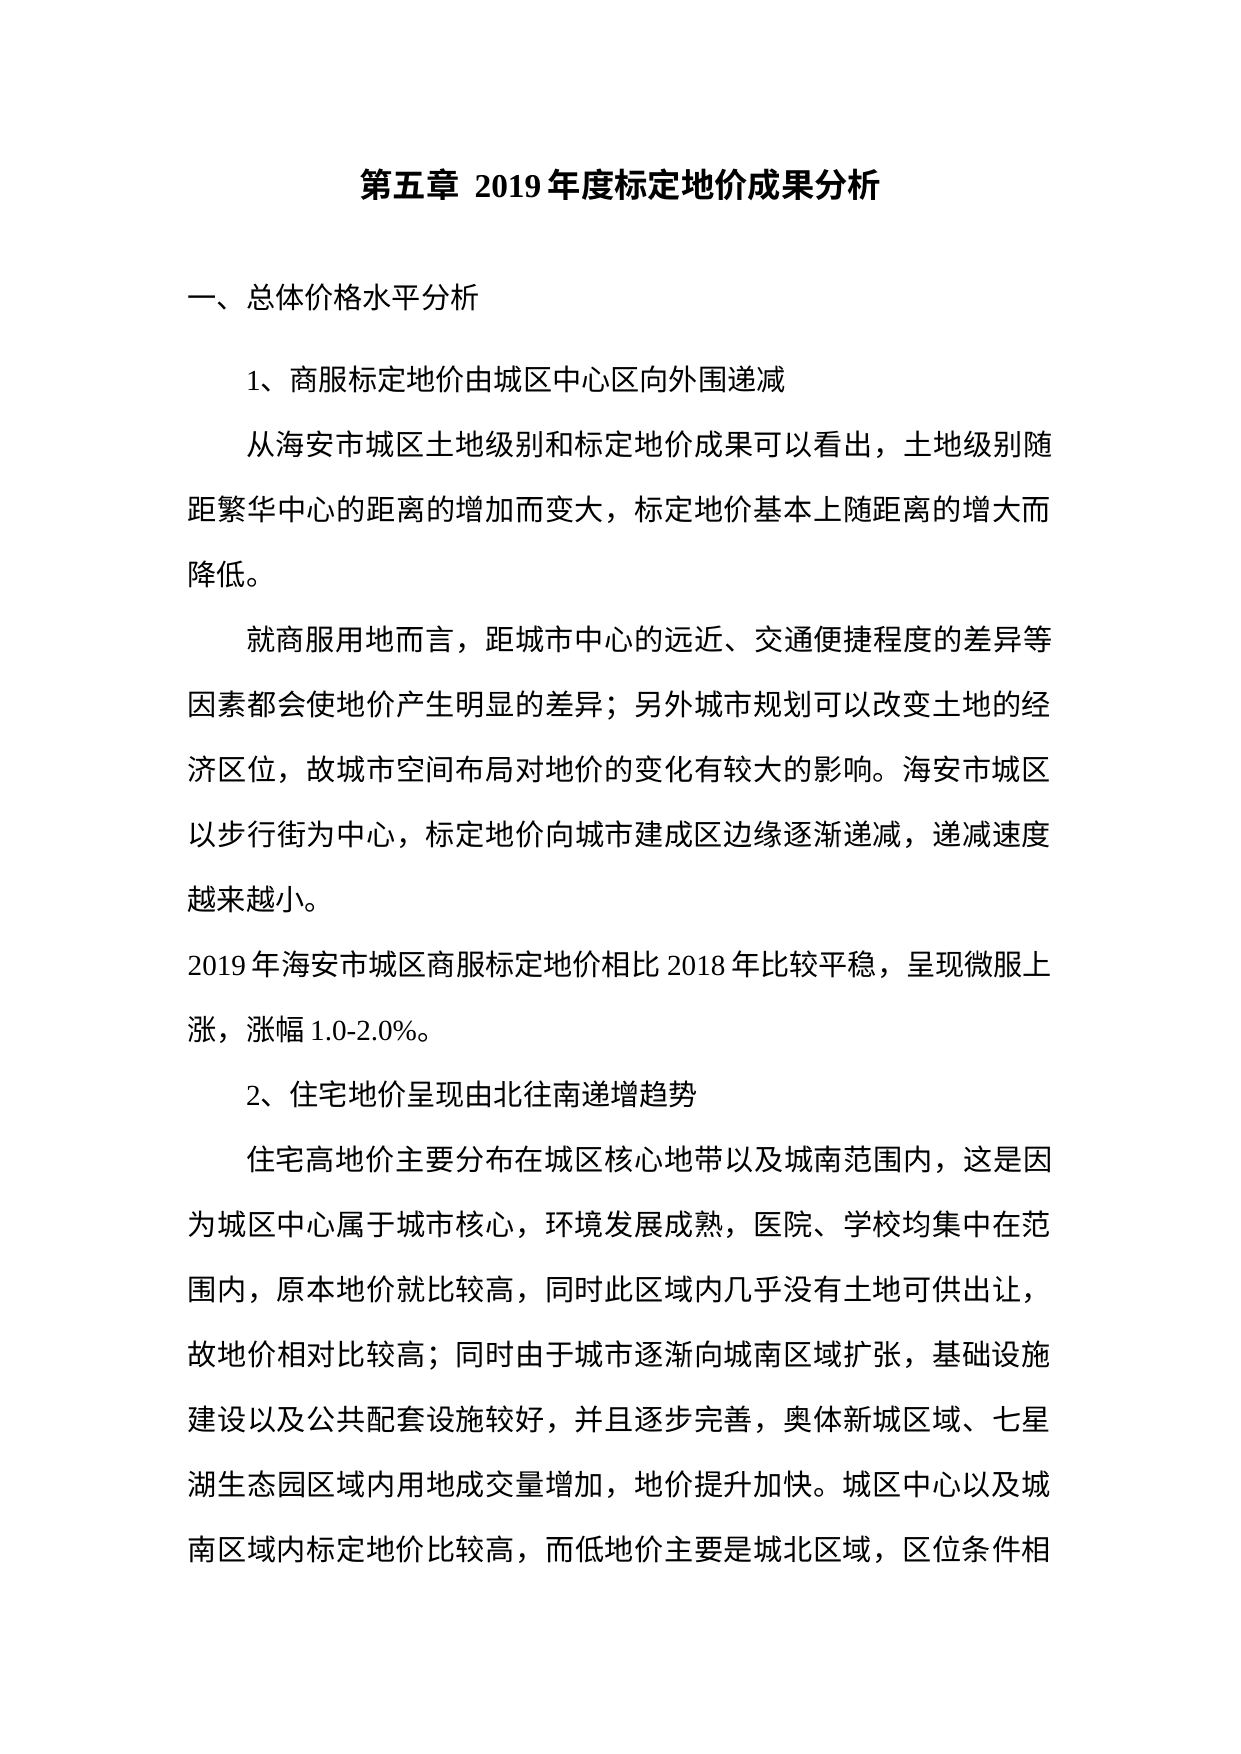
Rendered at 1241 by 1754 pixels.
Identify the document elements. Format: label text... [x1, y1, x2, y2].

text 第五章 2019年度标定地价成果分析 [187, 150, 1053, 215]
text 1、商服标定地价由城区中心区向外围递减 [187, 345, 1053, 410]
text 2019年海安市城区商服标定地价相比2018年比较平稳，呈现微服上涨，涨幅1.0-2.0%。 [187, 930, 1053, 1060]
text 一、总体价格水平分析 [187, 264, 1053, 329]
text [187, 1125, 1053, 1580]
text 就商服用地而言，距城市中心的远近、交通便捷程度的差异等因素都会使地价产生明显的差异；另外城市规划可以改变土地的经济区位，故城市空间布局对地价的变化有较大的影响。海安市城区以步行街为中心，标定地价向城市建成区边缘逐渐递减，递减速度越来越小。 [187, 605, 1053, 930]
text 从海安市城区土地级别和标定地价成果可以看出，土地级别随距繁华中心的距离的增加而变大，标定地价基本上随距离的增大而降低。 [187, 410, 1053, 605]
text 2、住宅地价呈现由北往南递增趋势 [187, 1060, 1053, 1125]
